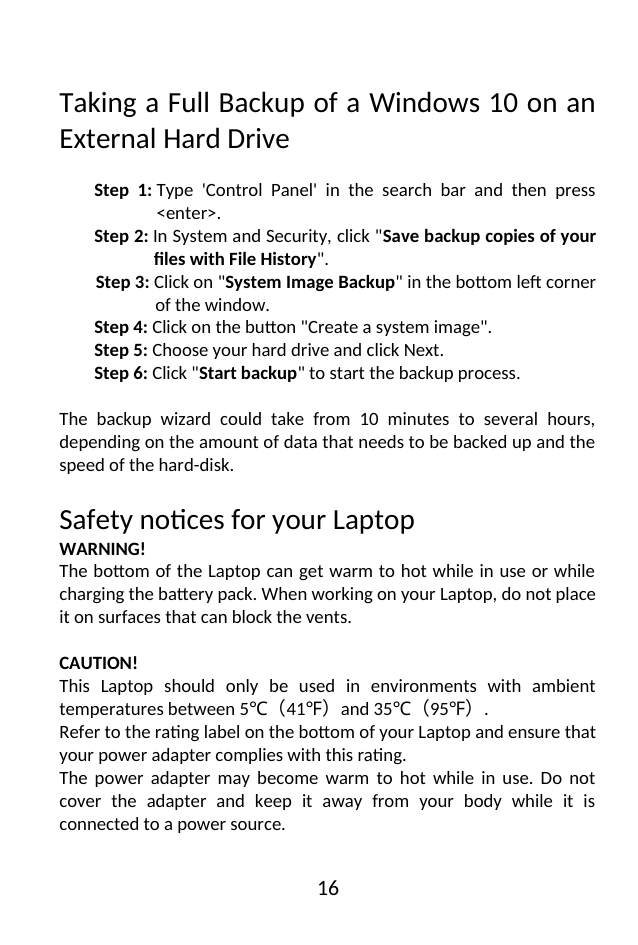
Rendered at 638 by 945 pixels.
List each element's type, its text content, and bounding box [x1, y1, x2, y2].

text Refer to the rating label on the bottom of your Laptop and ensure that your power adapter complies with this rating. [59, 720, 597, 766]
text WARNING! [59, 537, 597, 560]
text The backup wizard could take from 10 minutes to several hours, depending on the amount of data that needs to be backed up and the speed of the hard-disk. [59, 407, 597, 476]
text Step 1: Type 'Control Panel' in the search bar and then press <enter>. [94, 178, 597, 224]
text CAUTION! [59, 651, 597, 674]
text Step 6: Click "Start backup" to start the backup process. [94, 362, 597, 384]
text The power adapter may become warm to hot while in use. Do not cover the adapter and keep it away from your body while it is connected to a power source. [59, 766, 597, 835]
text Step 5: Choose your hard drive and click Next. [94, 339, 597, 362]
text Step 4: Click on the button "Create a system image". [94, 316, 597, 339]
text This Laptop should only be used in environments with ambient temperatures between 5℃（41℉）and 35℃（95℉）. [59, 674, 597, 720]
text The bottom of the Laptop can get warm to hot while in use or while charging the battery pack. When working on your Laptop, do not place it on surfaces that can block the vents. [59, 560, 597, 628]
subtitle Safety notices for your Laptop [59, 501, 597, 537]
text Step 3: Click on "System Image Backup" in the bottom left corner of the window. [96, 270, 597, 316]
subtitle Taking a Full Backup of a Windows 10 on an External Hard Drive [59, 84, 597, 155]
text Step 2: In System and Security, click "Save backup copies of your files with File History". [94, 224, 597, 270]
